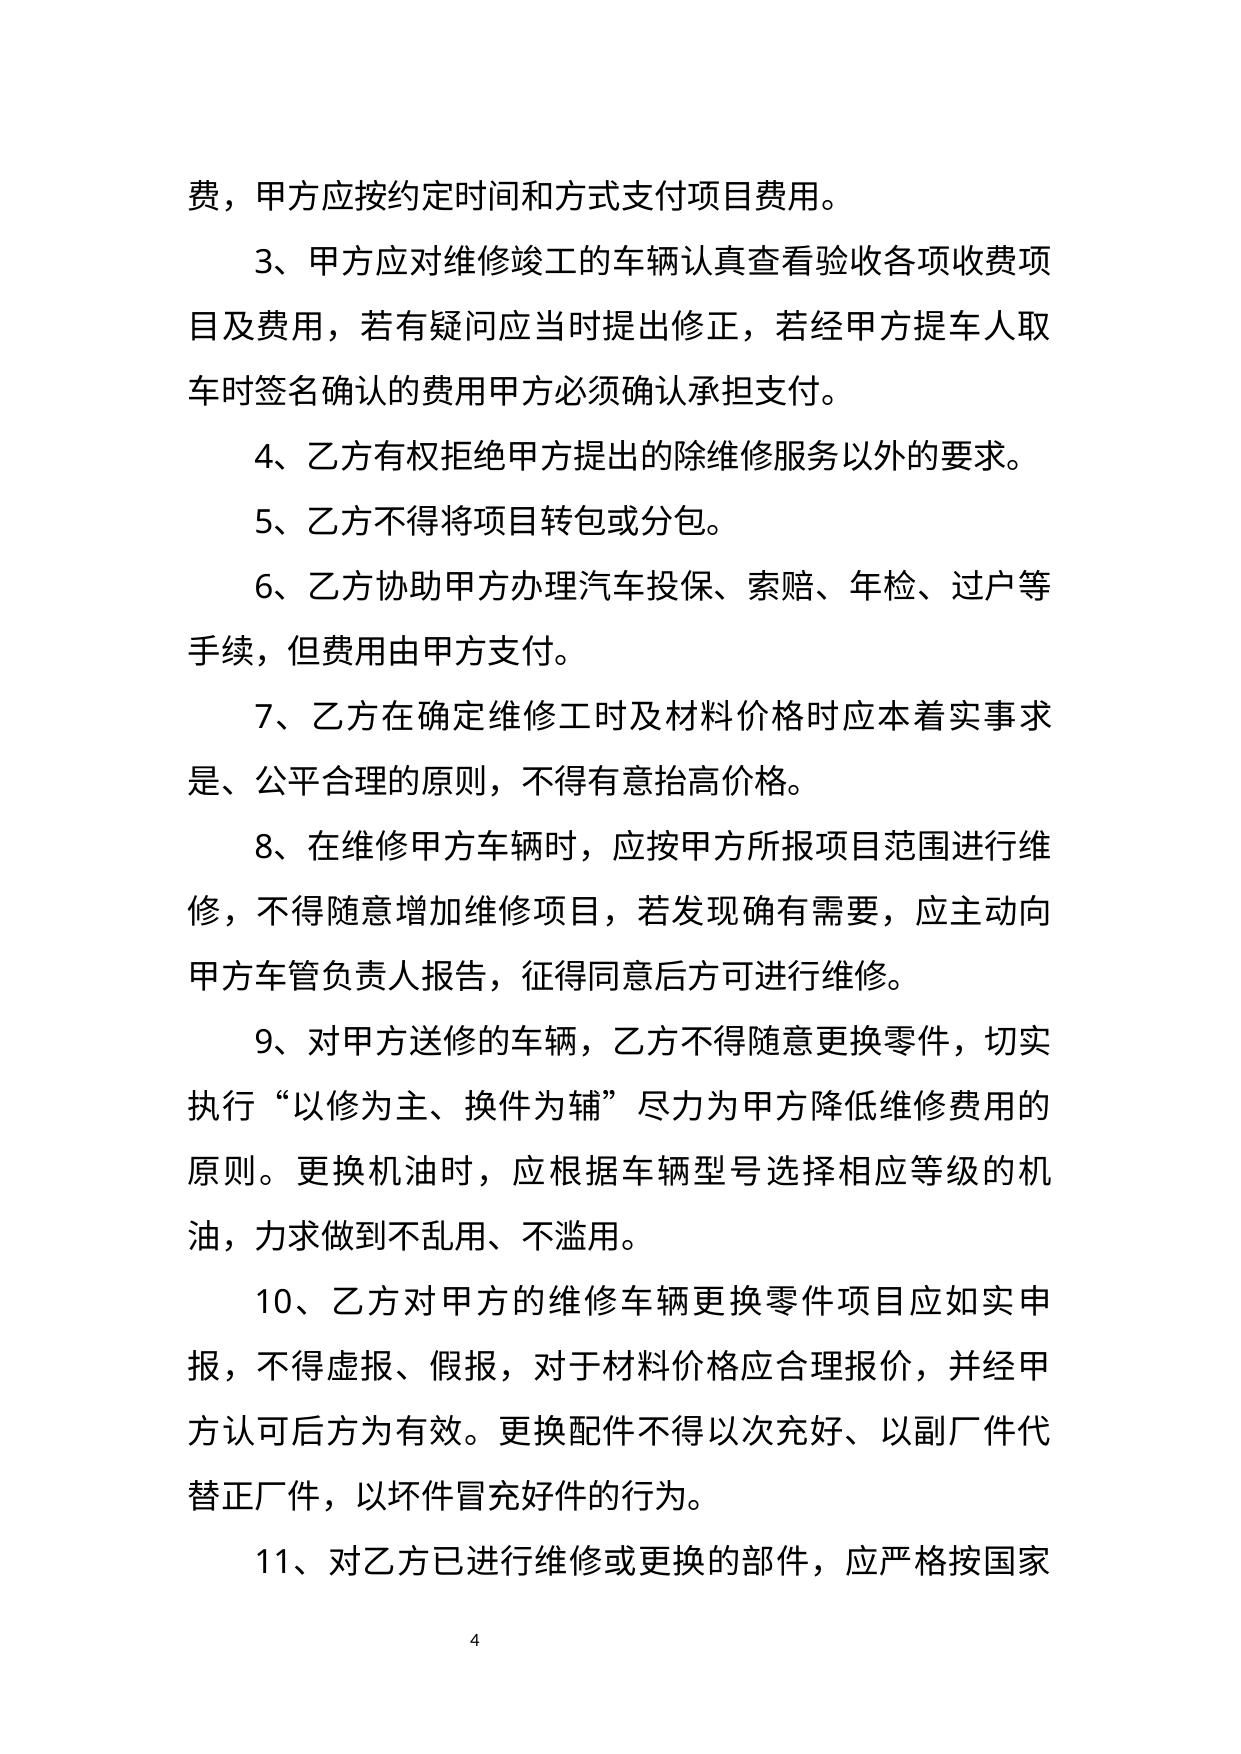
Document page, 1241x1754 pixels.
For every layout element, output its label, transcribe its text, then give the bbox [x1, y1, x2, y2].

text 9、对甲方送修的车辆，乙方不得随意更换零件，切实执行“以修为主、换件为辅”尽力为甲方降低维修费用的原则。更换机油时，应根据车辆型号选择相应等级的机油，力求做到不乱用、不滥用。 [187, 1007, 1053, 1267]
text 6、乙方协助甲方办理汽车投保、索赔、年检、过户等手续，但费用由甲方支付。 [187, 552, 1053, 682]
text 3、甲方应对维修竣工的车辆认真查看验收各项收费项目及费用，若有疑问应当时提出修正，若经甲方提车人取车时签名确认的费用甲方必须确认承担支付。 [187, 227, 1053, 422]
text 10、乙方对甲方的维修车辆更换零件项目应如实申报，不得虚报、假报，对于材料价格应合理报价，并经甲方认可后方为有效。更换配件不得以次充好、以副厂件代替正厂件，以坏件冒充好件的行为。 [187, 1267, 1053, 1527]
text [187, 162, 1053, 227]
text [187, 1527, 1053, 1592]
text 7、乙方在确定维修工时及材料价格时应本着实事求是、公平合理的原则，不得有意抬高价格。 [187, 682, 1053, 812]
text 8、在维修甲方车辆时，应按甲方所报项目范围进行维修，不得随意增加维修项目，若发现确有需要，应主动向甲方车管负责人报告，征得同意后方可进行维修。 [187, 812, 1053, 1007]
text 5、乙方不得将项目转包或分包。 [187, 487, 1053, 552]
text 4、乙方有权拒绝甲方提出的除维修服务以外的要求。 [187, 422, 1053, 487]
